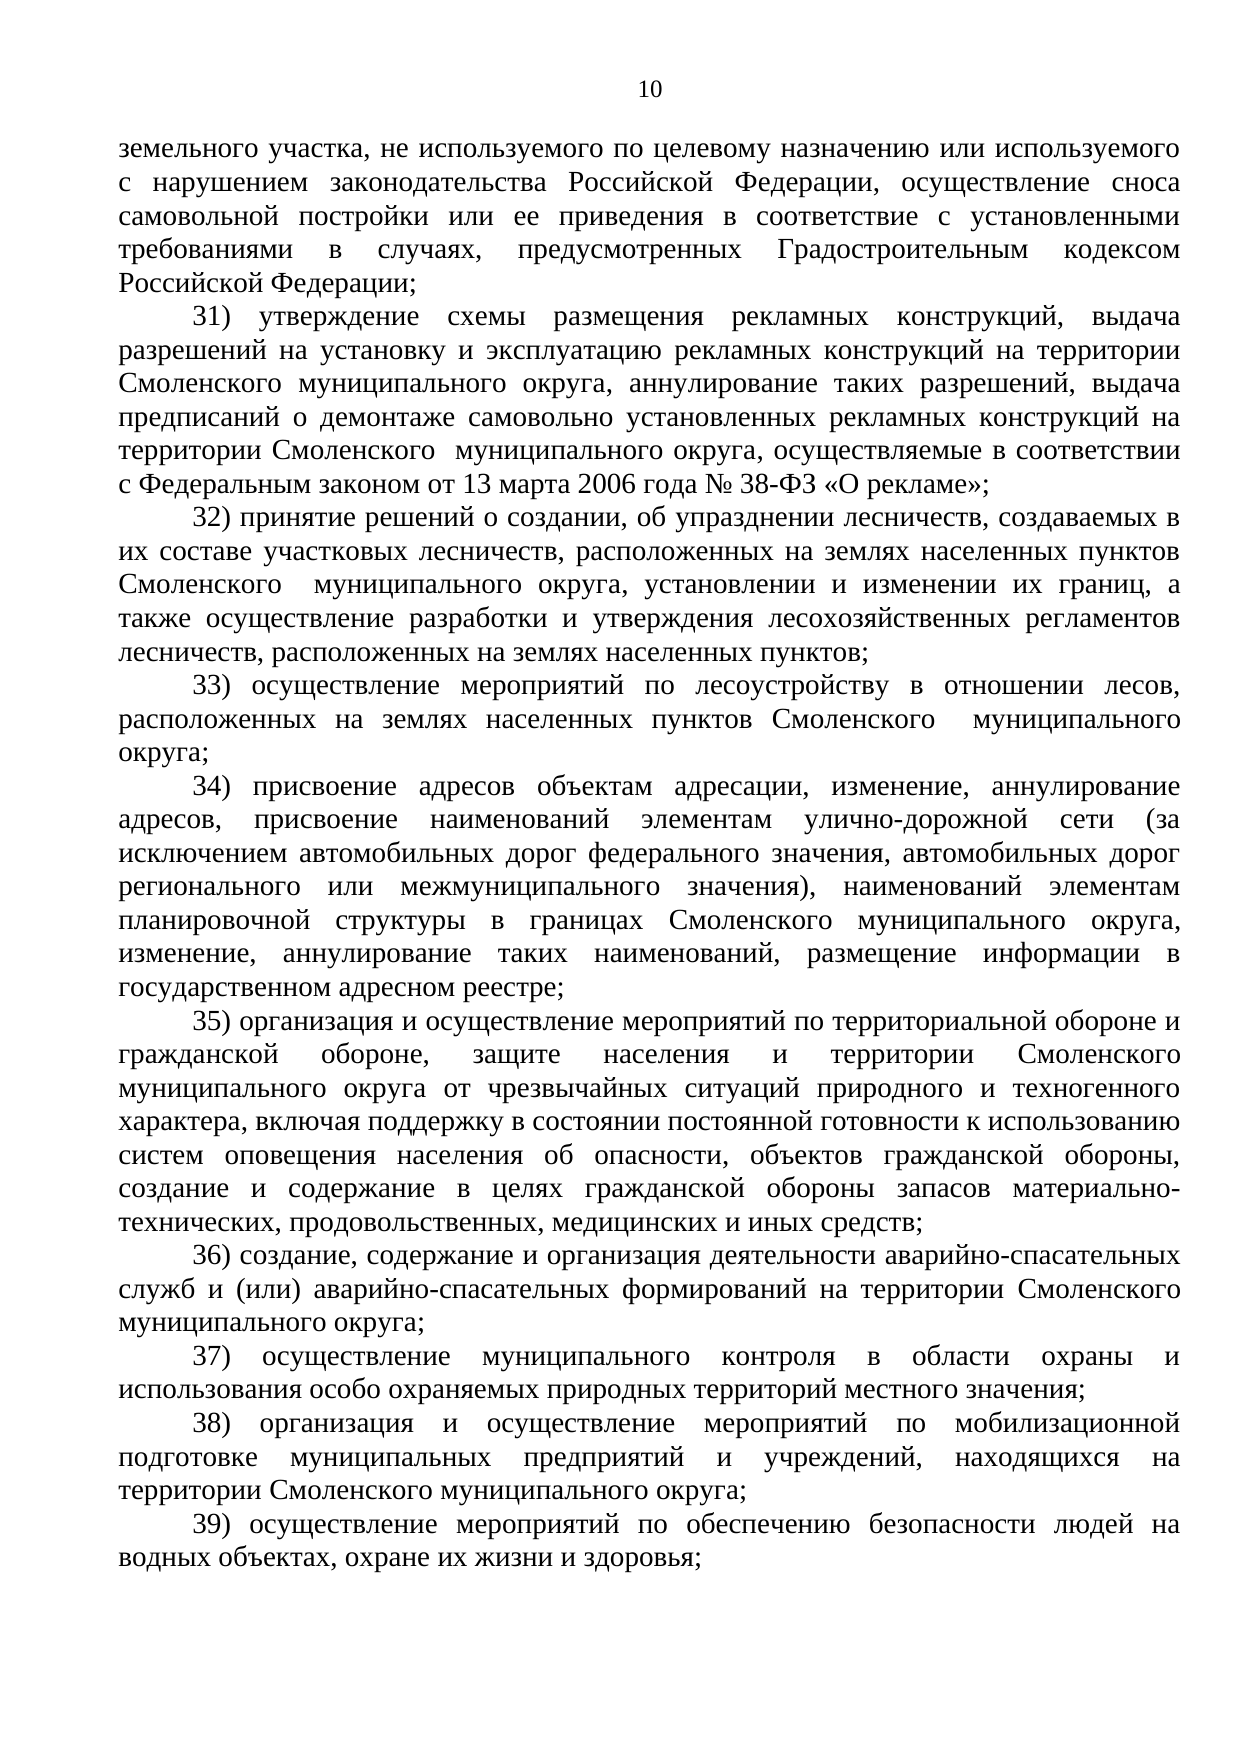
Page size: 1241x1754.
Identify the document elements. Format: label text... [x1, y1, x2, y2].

text 31) утверждение схемы размещения рекламных конструкций, выдача разрешений на установку и эксплуатацию рекламных конструкций на территории Смоленского муниципального округа, аннулирование таких разрешений, выдача предписаний о демонтаже самовольно установленных рекламных конструкций на территории Смоленского муниципального округа, осуществляемые в соответствии с Федеральным законом от 13 марта 2006 года № 38-ФЗ «О рекламе»; [118, 298, 1181, 499]
text 39) осуществление мероприятий по обеспечению безопасности людей на водных объектах, охране их жизни и здоровья; [118, 1506, 1181, 1573]
text 37) осуществление муниципального контроля в области охраны и использования особо охраняемых природных территорий местного значения; [118, 1338, 1181, 1405]
text 34) присвоение адресов объектам адресации, изменение, аннулирование адресов, присвоение наименований элементам улично-дорожной сети (за исключением автомобильных дорог федерального значения, автомобильных дорог регионального или межмуниципального значения), наименований элементам планировочной структуры в границах Смоленского муниципального округа, изменение, аннулирование таких наименований, размещение информации в государственном адресном реестре; [118, 768, 1181, 1003]
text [118, 131, 1181, 298]
text 38) организация и осуществление мероприятий по мобилизационной подготовке муниципальных предприятий и учреждений, находящихся на территории Смоленского муниципального округа; [118, 1405, 1181, 1506]
text 35) организация и осуществление мероприятий по территориальной обороне и гражданской обороне, защите населения и территории Смоленского муниципального округа от чрезвычайных ситуаций природного и техногенного характера, включая поддержку в состоянии постоянной готовности к использованию систем оповещения населения об опасности, объектов гражданской обороны, создание и содержание в целях гражданской обороны запасов материально-технических, продовольственных, медицинских и иных средств; [118, 1003, 1181, 1237]
text 32) принятие решений о создании, об упразднении лесничеств, создаваемых в их составе участковых лесничеств, расположенных на землях населенных пунктов Смоленского муниципального округа, установлении и изменении их границ, а также осуществление разработки и утверждения лесохозяйственных регламентов лесничеств, расположенных на землях населенных пунктов; [118, 499, 1181, 667]
text 33) осуществление мероприятий по лесоустройству в отношении лесов, расположенных на землях населенных пунктов Смоленского муниципального округа; [118, 667, 1181, 768]
text 36) создание, содержание и организация деятельности аварийно-спасательных служб и (или) аварийно-спасательных формирований на территории Смоленского муниципального округа; [118, 1237, 1181, 1338]
